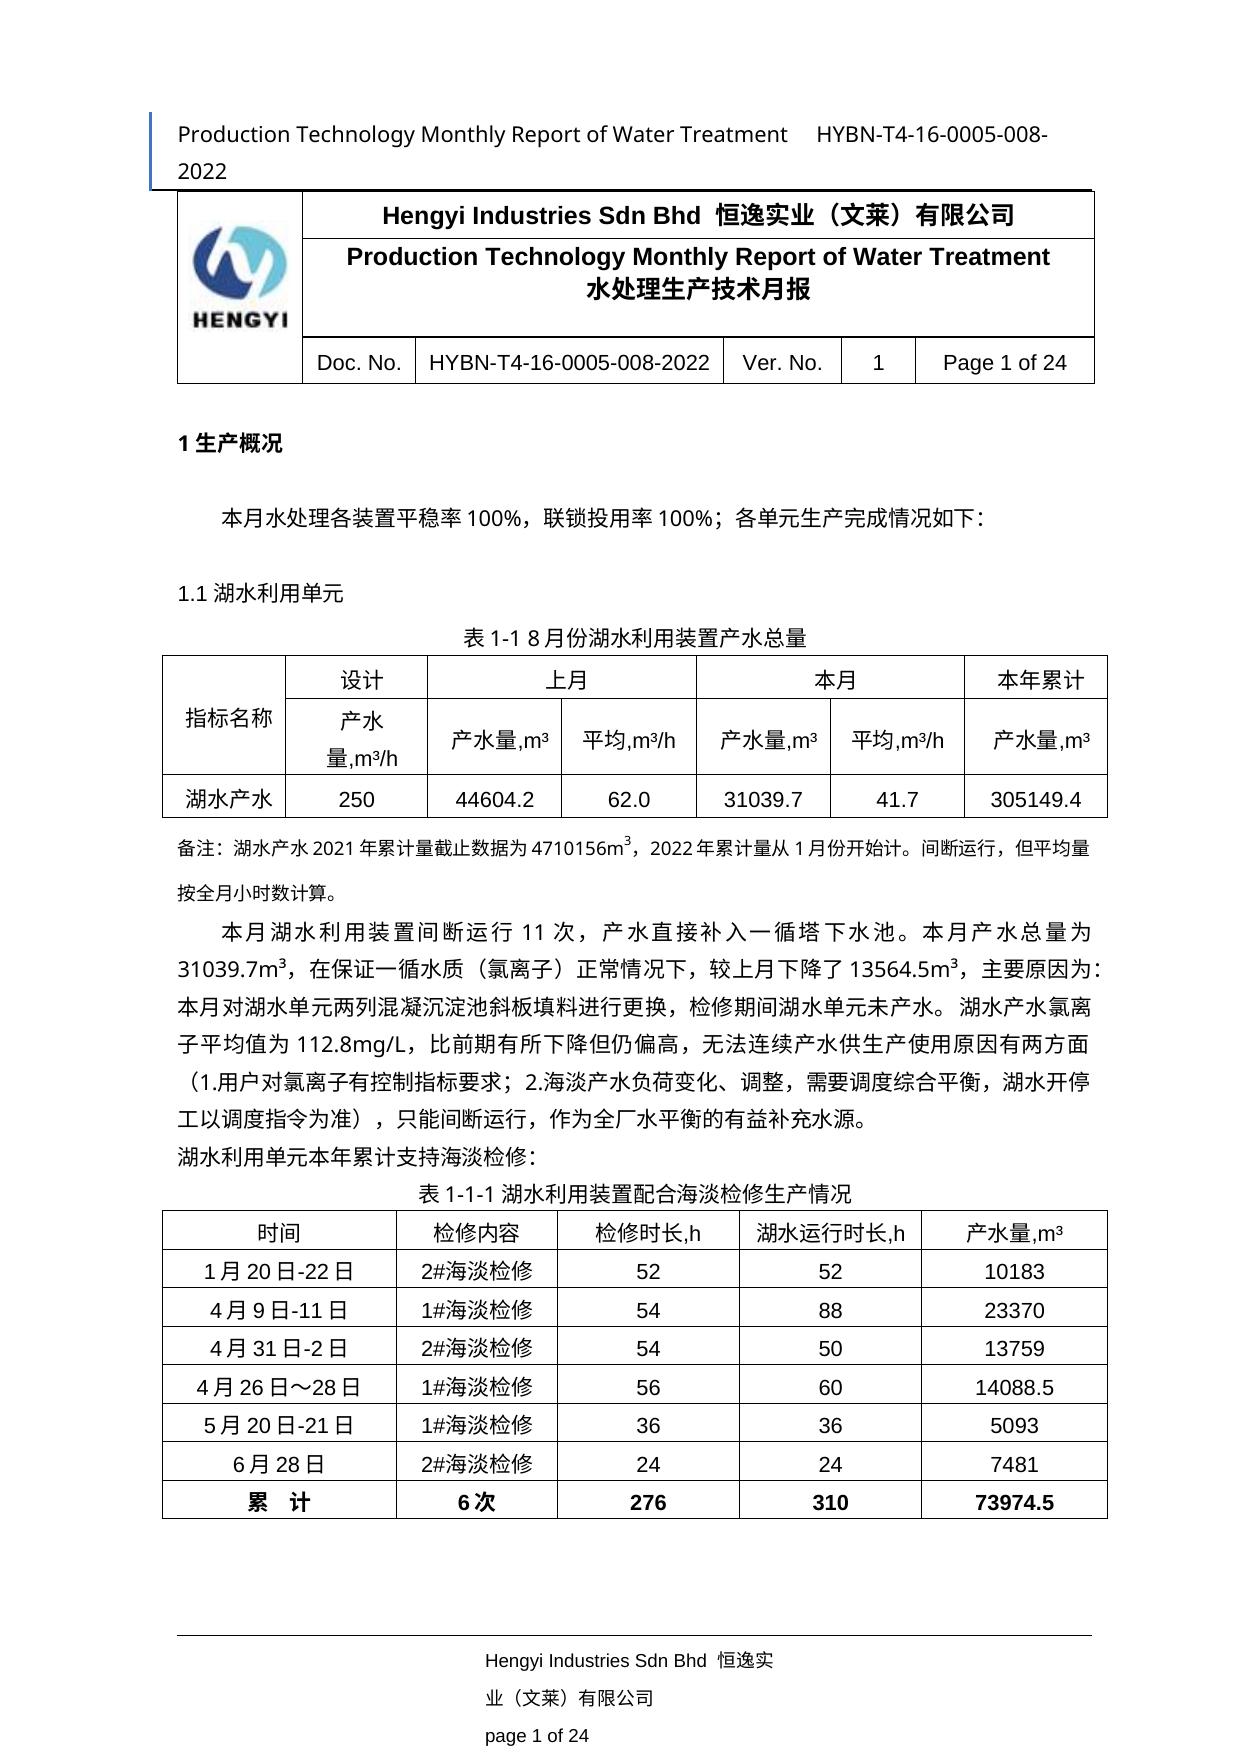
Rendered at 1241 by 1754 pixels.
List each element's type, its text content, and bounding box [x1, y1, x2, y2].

table_cell 1月20日-22日 [163, 1250, 396, 1287]
table_cell Page 1 of 24 [916, 338, 1094, 383]
picture [188, 220, 292, 332]
table_header 检修内容 [397, 1211, 557, 1248]
table_cell 276 [558, 1481, 739, 1518]
table_cell 湖水产水 [163, 775, 285, 817]
table_header 产水量,m³ [922, 1211, 1107, 1248]
table_cell 产水量,m³ [965, 699, 1107, 774]
text 备注：湖水产水2021年累计量截止数据为4710156m3，2022年累计量从1月份开始计。间断运行，但平均量按全月小时数计算。 [177, 818, 1092, 910]
table_cell 6次 [397, 1481, 557, 1518]
table_cell 1#海淡检修 [397, 1365, 557, 1403]
table_cell 31039.7 [697, 775, 830, 817]
table_cell 60 [740, 1365, 921, 1403]
table_cell 4月9日-11日 [163, 1288, 396, 1326]
table_cell Production Technology Monthly Report of Water Treatment 水处理生产技术月报 [303, 239, 1094, 336]
table_cell HYBN-T4-16-0005-008-2022 [416, 338, 723, 383]
table_cell 2#海淡检修 [397, 1327, 557, 1364]
table_cell 24 [740, 1442, 921, 1480]
table_cell 1#海淡检修 [397, 1404, 557, 1441]
table_cell 7481 [922, 1442, 1107, 1480]
table_cell 5093 [922, 1404, 1107, 1441]
table_cell 56 [558, 1365, 739, 1403]
text 湖水利用单元本年累计支持海淡检修： [177, 1135, 1092, 1172]
table_cell 4月26日～28日 [163, 1365, 396, 1403]
table_cell 62.0 [562, 775, 696, 817]
table_cell 13759 [922, 1327, 1107, 1364]
table_header 指标名称 [163, 656, 285, 774]
table_cell 6月28日 [163, 1442, 396, 1480]
table_header 本年累计 [965, 656, 1107, 698]
subtitle 1.1 湖水利用单元 [177, 572, 1092, 609]
table_cell 4月31日-2日 [163, 1327, 396, 1364]
table_cell 累 计 [163, 1481, 396, 1518]
table_header 时间 [163, 1211, 396, 1248]
table_cell 1#海淡检修 [397, 1288, 557, 1326]
table_cell 14088.5 [922, 1365, 1107, 1403]
table_cell 5月20日-21日 [163, 1404, 396, 1441]
table_cell 平均,m³/h [562, 699, 696, 774]
table_cell 产水量,m³ [428, 699, 561, 774]
table_cell 23370 [922, 1288, 1107, 1326]
text 本月水处理各装置平稳率100%，联锁投用率100%；各单元生产完成情况如下： [177, 497, 1092, 534]
table_cell 88 [740, 1288, 921, 1326]
table_cell 310 [740, 1481, 921, 1518]
table_cell 36 [740, 1404, 921, 1441]
subtitle 1 生产概况 [177, 422, 1092, 459]
table_header 湖水运行时长,h [740, 1211, 921, 1248]
table_cell 36 [558, 1404, 739, 1441]
table_cell 41.7 [831, 775, 964, 817]
table_cell 54 [558, 1288, 739, 1326]
table_cell 24 [558, 1442, 739, 1480]
table_header 上月 [428, 656, 696, 698]
text 表1-1 8月份湖水利用装置产水总量 [177, 609, 1092, 655]
table_header 检修时长,h [558, 1211, 739, 1248]
table_cell 305149.4 [965, 775, 1107, 817]
table_header Hengyi Industries Sdn Bhd 恒逸实业（文莱）有限公司 [303, 192, 1094, 238]
table_cell 44604.2 [428, 775, 561, 817]
table_header [178, 192, 302, 383]
table_cell Doc. No. [303, 338, 415, 383]
table_cell 73974.5 [922, 1481, 1107, 1518]
table_cell 52 [558, 1250, 739, 1287]
table_header 设计 [286, 656, 427, 698]
table_cell 250 [286, 775, 427, 817]
table_cell Ver. No. [724, 338, 841, 383]
table_cell 54 [558, 1327, 739, 1364]
table_cell 产水量,m³/h [286, 699, 427, 774]
table_cell 产水量,m³ [697, 699, 830, 774]
table_cell 2#海淡检修 [397, 1250, 557, 1287]
table_cell 50 [740, 1327, 921, 1364]
table_cell 10183 [922, 1250, 1107, 1287]
text 本月湖水利用装置间断运行11次，产水直接补入一循塔下水池。本月产水总量为31039.7m³，在保证一循水质（氯离子）正常情况下，较上月下降了13564.5m³，主要原因为：本月对湖水单元两列混凝沉淀池斜板填料进行更换，检修期间湖水单元未产水。湖水产水氯离子平均值为112.8mg/L，比前期有所下降但仍偏高，无法连续产水供生产使用原因有两方面（1.用户对氯离子有控制指标要求；2.海淡产水负荷变化、调整，需要调度综合平衡，湖水开停工以调度指令为准），只能间断运行，作为全厂水平衡的有益补充水源。 [177, 910, 1092, 1135]
table_cell 52 [740, 1250, 921, 1287]
text 表1-1-1 湖水利用装置配合海淡检修生产情况 [177, 1172, 1092, 1210]
table_cell 1 [842, 338, 915, 383]
table_cell 2#海淡检修 [397, 1442, 557, 1480]
table_cell 平均,m³/h [831, 699, 964, 774]
table_header 本月 [697, 656, 964, 698]
